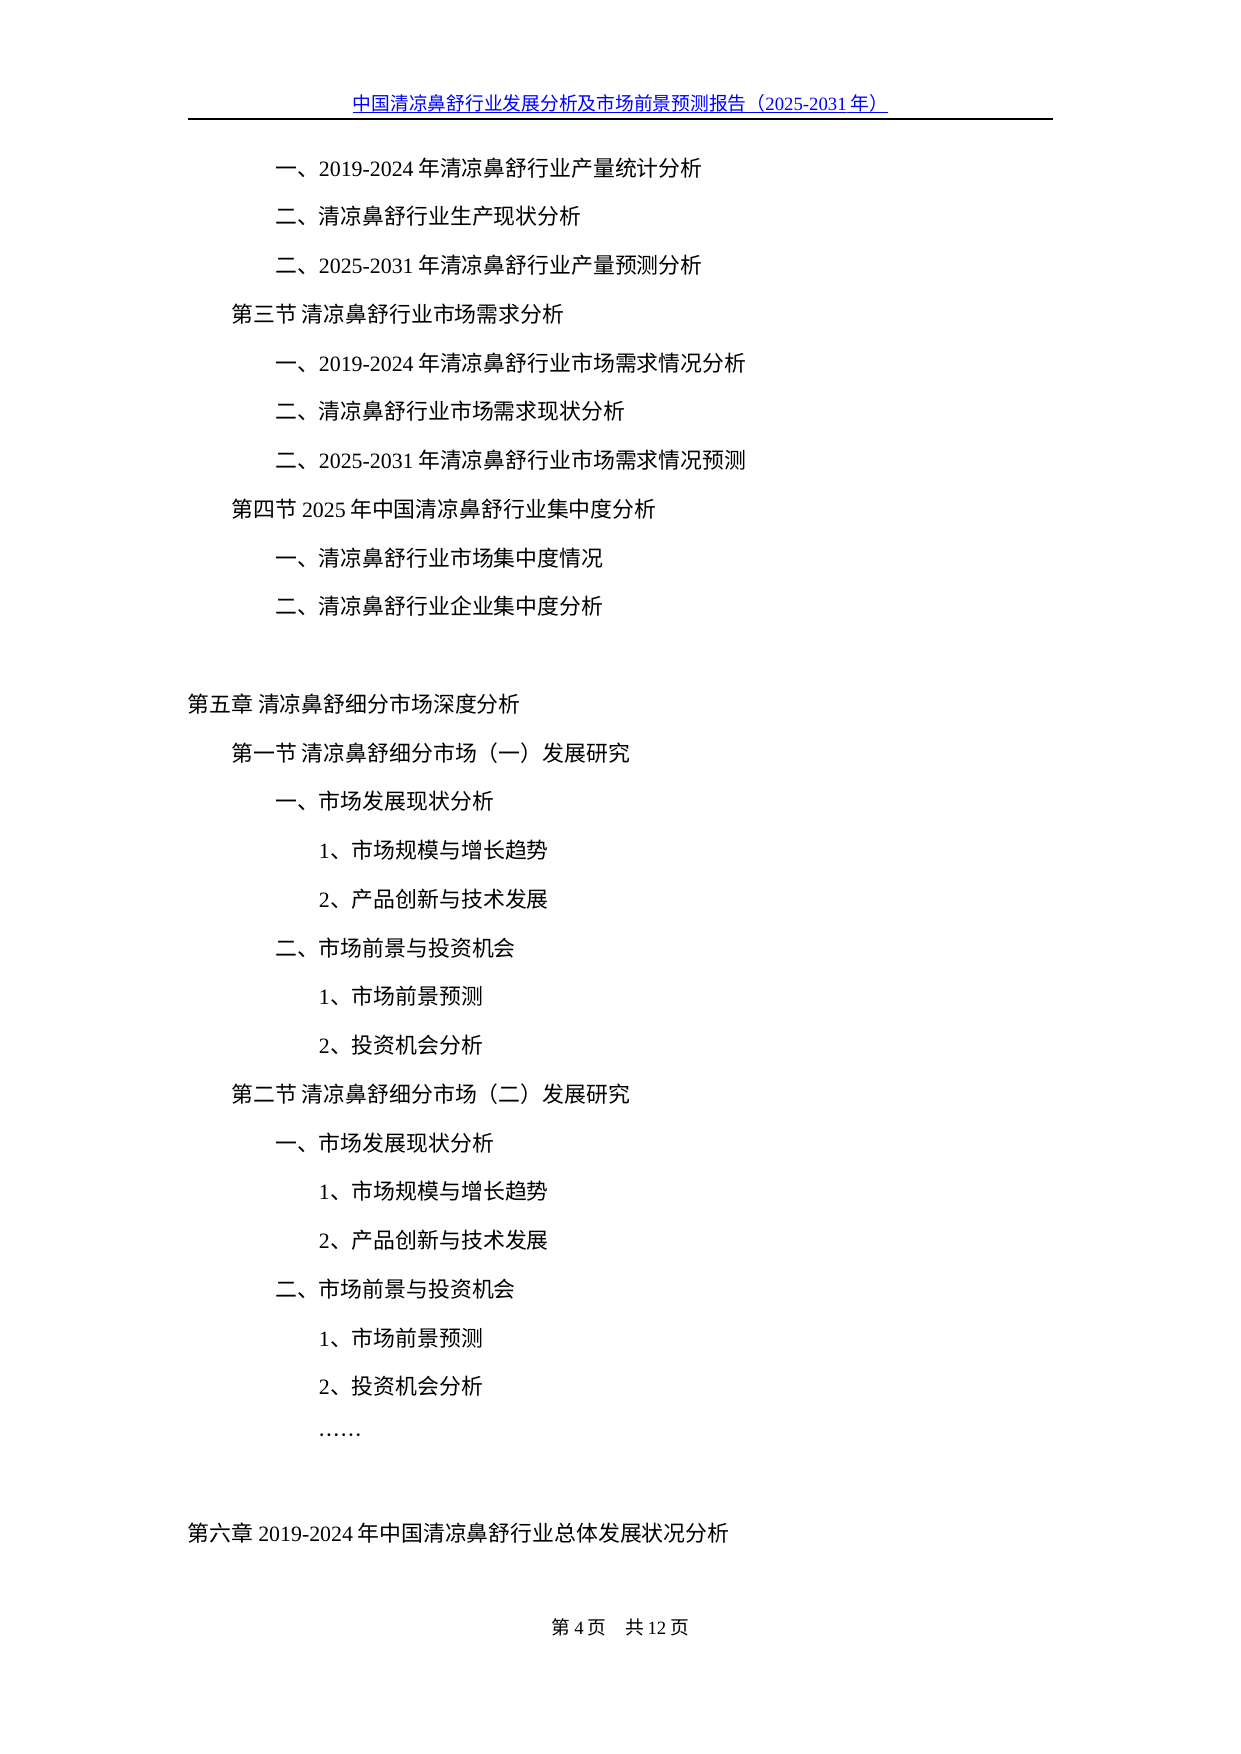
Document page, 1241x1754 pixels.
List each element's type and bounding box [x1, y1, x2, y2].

text [187, 150, 1053, 1548]
